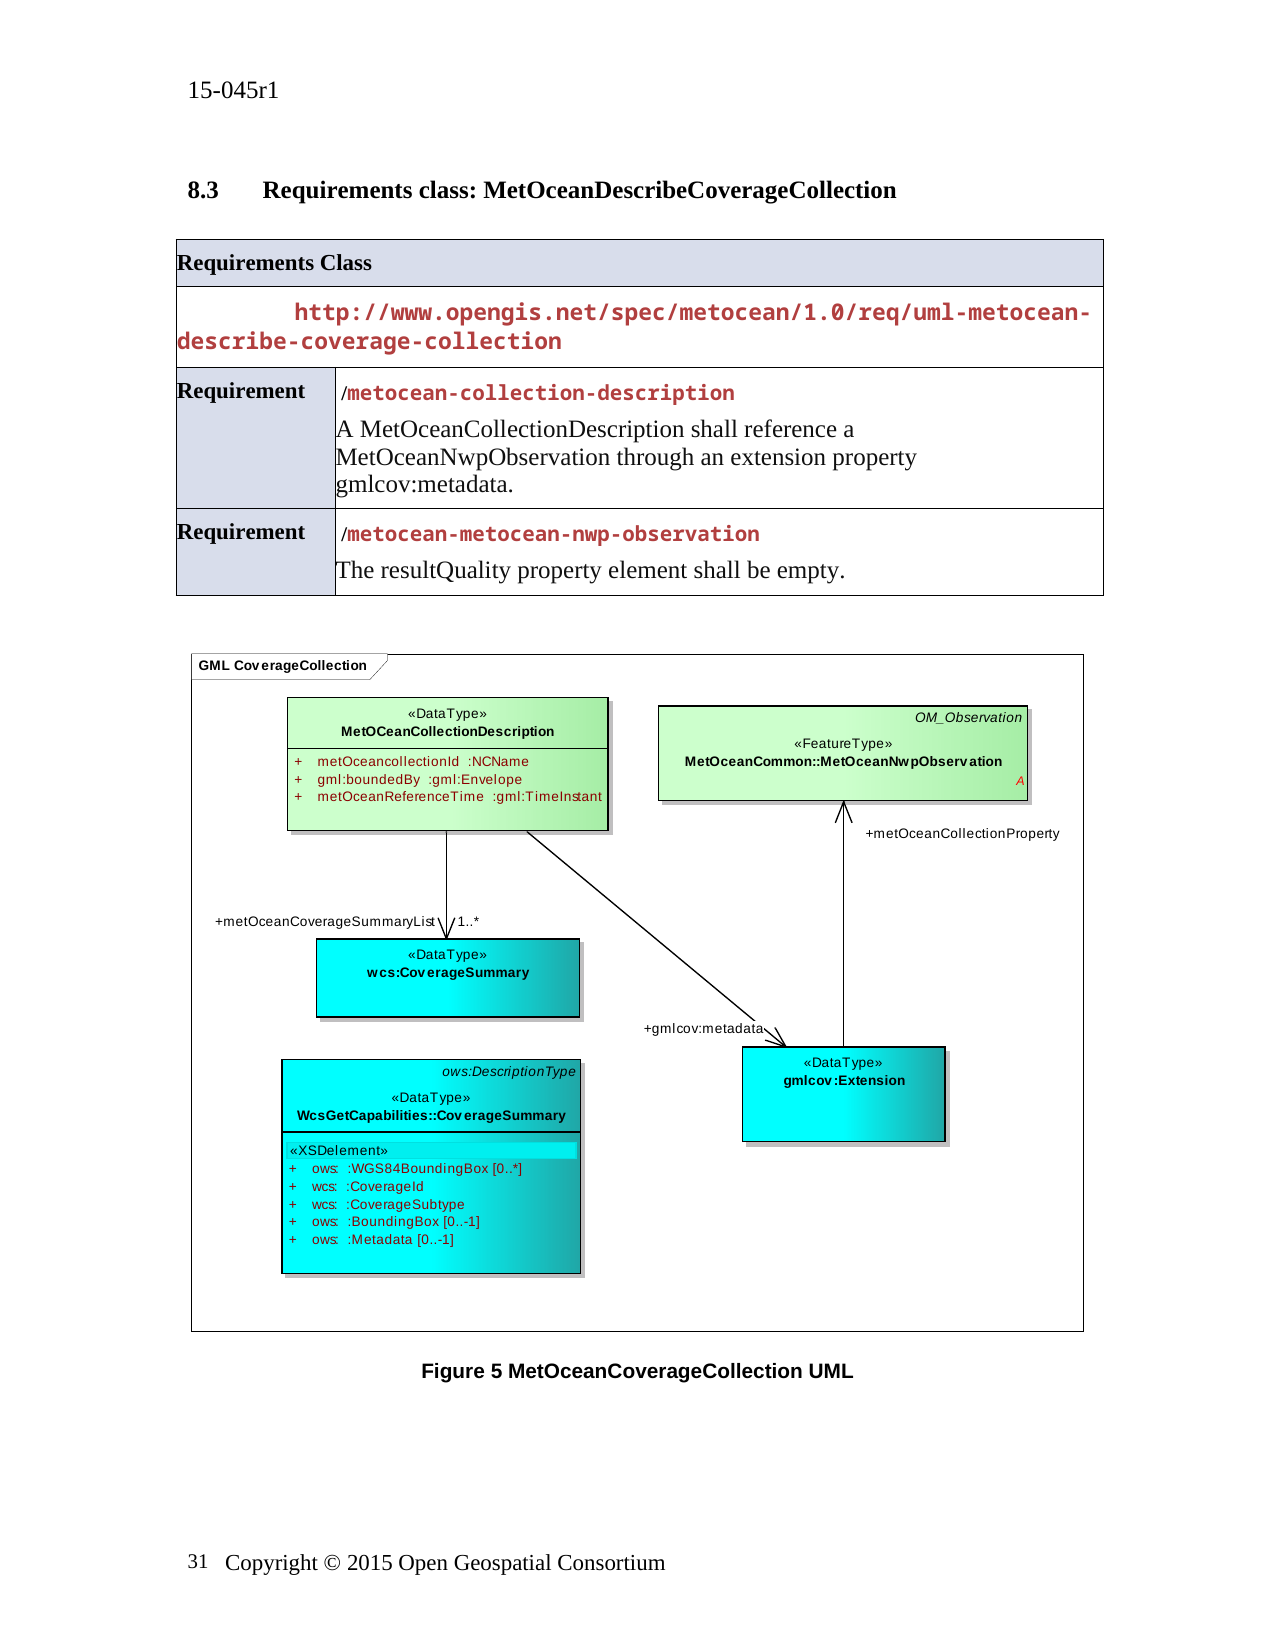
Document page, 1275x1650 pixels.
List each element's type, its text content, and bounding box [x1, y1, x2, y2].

table_cell /metocean-metocean-nwp-observation The resultQuality property element shall be empty. [336, 509, 1103, 595]
text Figure 5 MetOceanCoverageCollection UML [187, 1360, 1087, 1383]
table_cell Requirement [177, 368, 335, 508]
subtitle Requirements class: MetOceanDescribeCoverageCollection [187, 175, 1087, 204]
table_cell http://www.opengis.net/spec/metocean/1.0/req/uml-metocean-describe-coverage-collection [177, 287, 1103, 367]
table_cell /metocean-collection-description A MetOceanCollectionDescription shall reference a MetOceanNwpObservation through an extension property gmlcov:metadata. [336, 368, 1103, 508]
table_header Requirements Class [177, 240, 1103, 286]
table_cell Requirement [177, 509, 335, 595]
